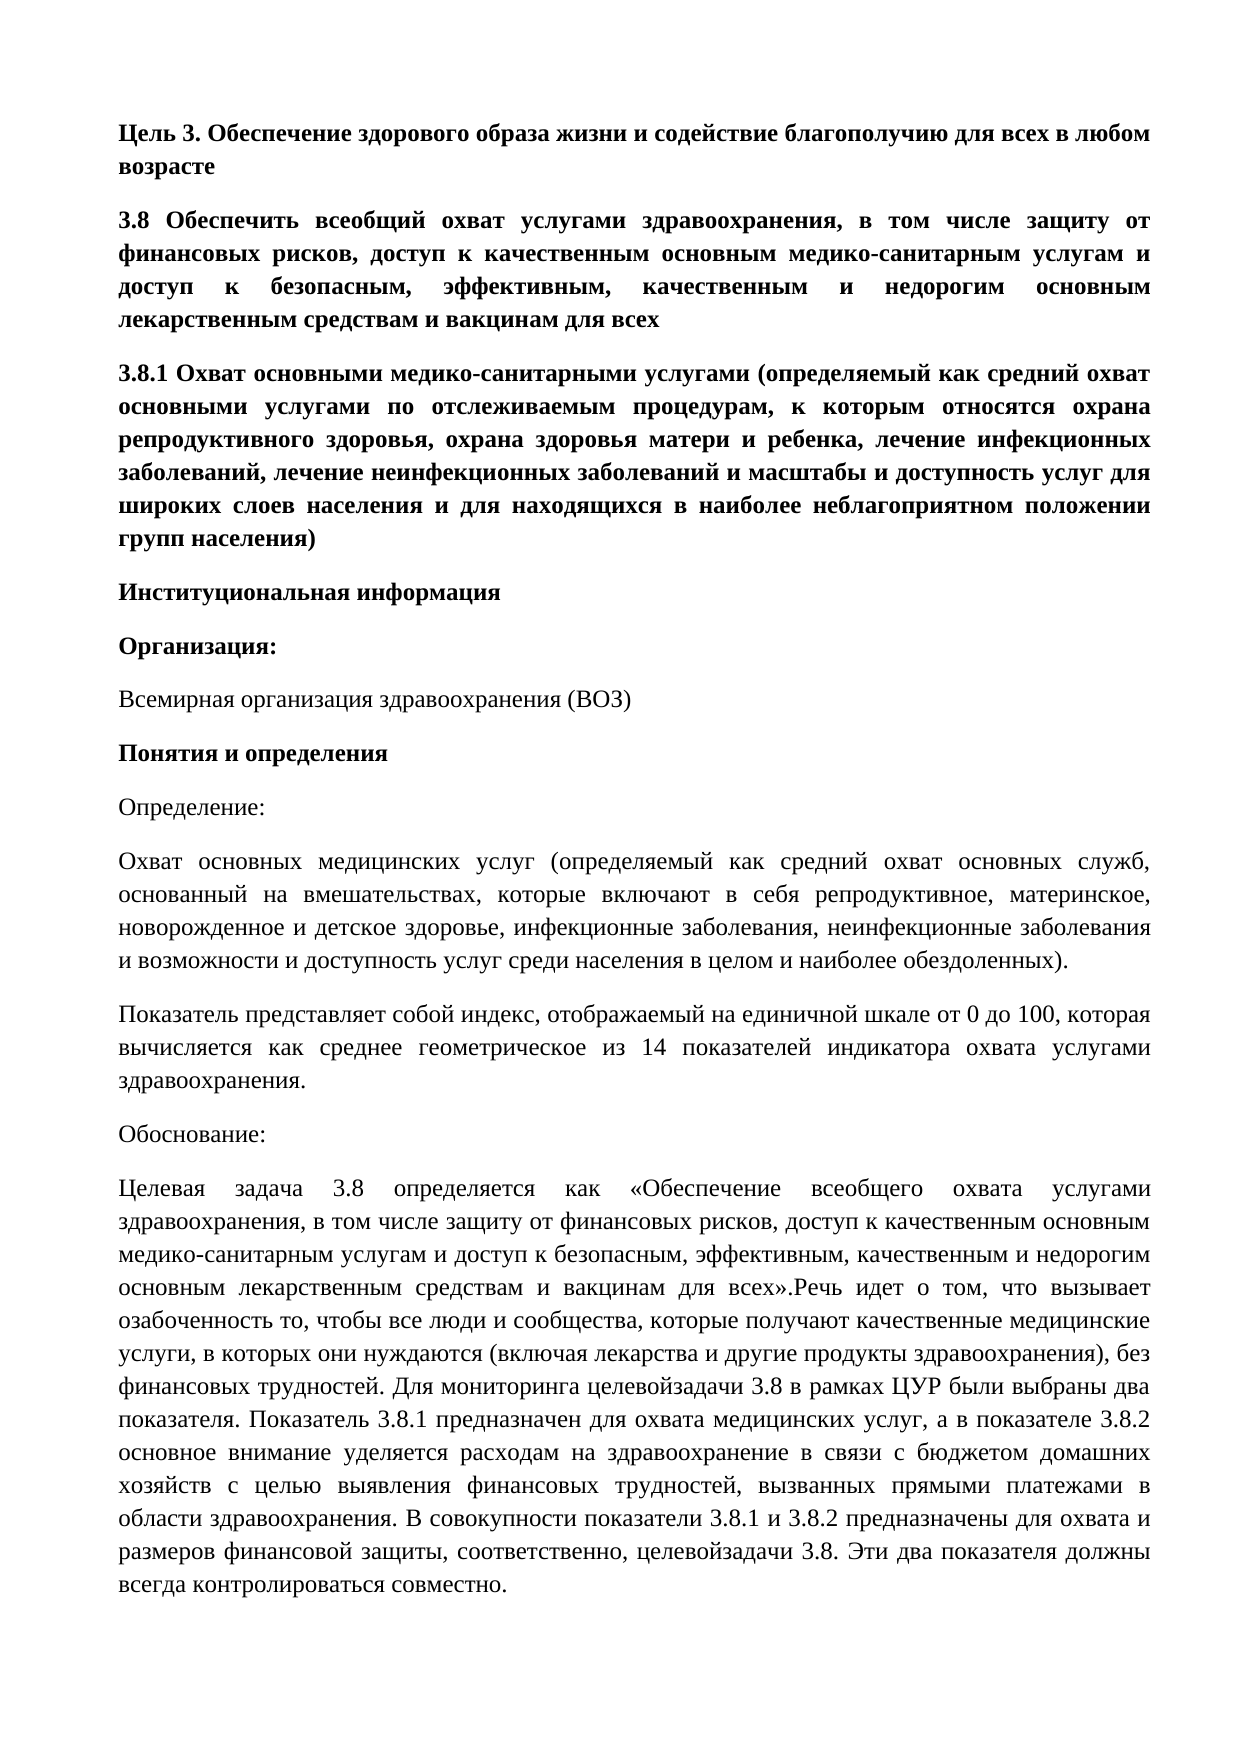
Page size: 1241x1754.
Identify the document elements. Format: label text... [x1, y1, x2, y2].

text Понятия и определения [118, 738, 1152, 767]
text 3.8.1 Охват основными медико-санитарными услугами (определяемый как средний охват основными услугами по отслеживаемым процедурам, к которым относятся охрана репродуктивного здоровья, охрана здоровья матери и ребенка, лечение инфекционных заболеваний, лечение неинфекционных заболеваний и масштабы и доступность услуг для широких слоев населения и для находящихся в наиболее неблагоприятном положении групп населения) [118, 358, 1152, 552]
text Целевая задача 3.8 определяется как «Обеспечение всеобщего охвата услугами здравоохранения, в том числе защиту от финансовых рисков, доступ к качественным основным медико-санитарным услугам и доступ к безопасным, эффективным, качественным и недорогим основным лекарственным средствам и вакцинам для всех».Речь идет о том, что вызывает озабоченность то, чтобы все люди и сообщества, которые получают качественные медицинские услуги, в которых они нуждаются (включая лекарства и другие продукты здравоохранения), без финансовых трудностей. Для мониторинга целевойзадачи 3.8 в рамках ЦУР были выбраны два показателя. Показатель 3.8.1 предназначен для охвата медицинских услуг, а в показателе 3.8.2 основное внимание уделяется расходам на здравоохранение в связи с бюджетом домашних хозяйств с целью выявления финансовых трудностей, вызванных прямыми платежами в области здравоохранения. В совокупности показатели 3.8.1 и 3.8.2 предназначены для охвата и размеров финансовой защиты, соответственно, целевойзадачи 3.8. Эти два показателя должны всегда контролироваться совместно. [118, 1173, 1152, 1598]
text Показатель представляет собой индекс, отображаемый на единичной шкале от 0 до 100, которая вычисляется как среднее геометрическое из 14 показателей индикатора охвата услугами здравоохранения. [118, 999, 1152, 1094]
text Институциональная информация [118, 577, 1152, 606]
text Обоснование: [118, 1119, 1152, 1148]
text 3.8 Обеспечить всеобщий охват услугами здравоохранения, в том числе защиту от финансовых рисков, доступ к качественным основным медико-санитарным услугам и доступ к безопасным, эффективным, качественным и недорогим основным лекарственным средствам и вакцинам для всех [118, 205, 1152, 333]
text Цель 3. Обеспечение здорового образа жизни и содействие благополучию для всех в любом возрасте [118, 118, 1152, 180]
text Всемирная организация здравоохранения (ВОЗ) [118, 684, 1152, 713]
text Организация: [118, 631, 1152, 659]
text Определение: [118, 792, 1152, 821]
text Охват основных медицинских услуг (определяемый как средний охват основных служб, основанный на вмешательствах, которые включают в себя репродуктивное, материнское, новорожденное и детское здоровье, инфекционные заболевания, неинфекционные заболевания и возможности и доступность услуг среди населения в целом и наиболее обездоленных). [118, 846, 1152, 974]
